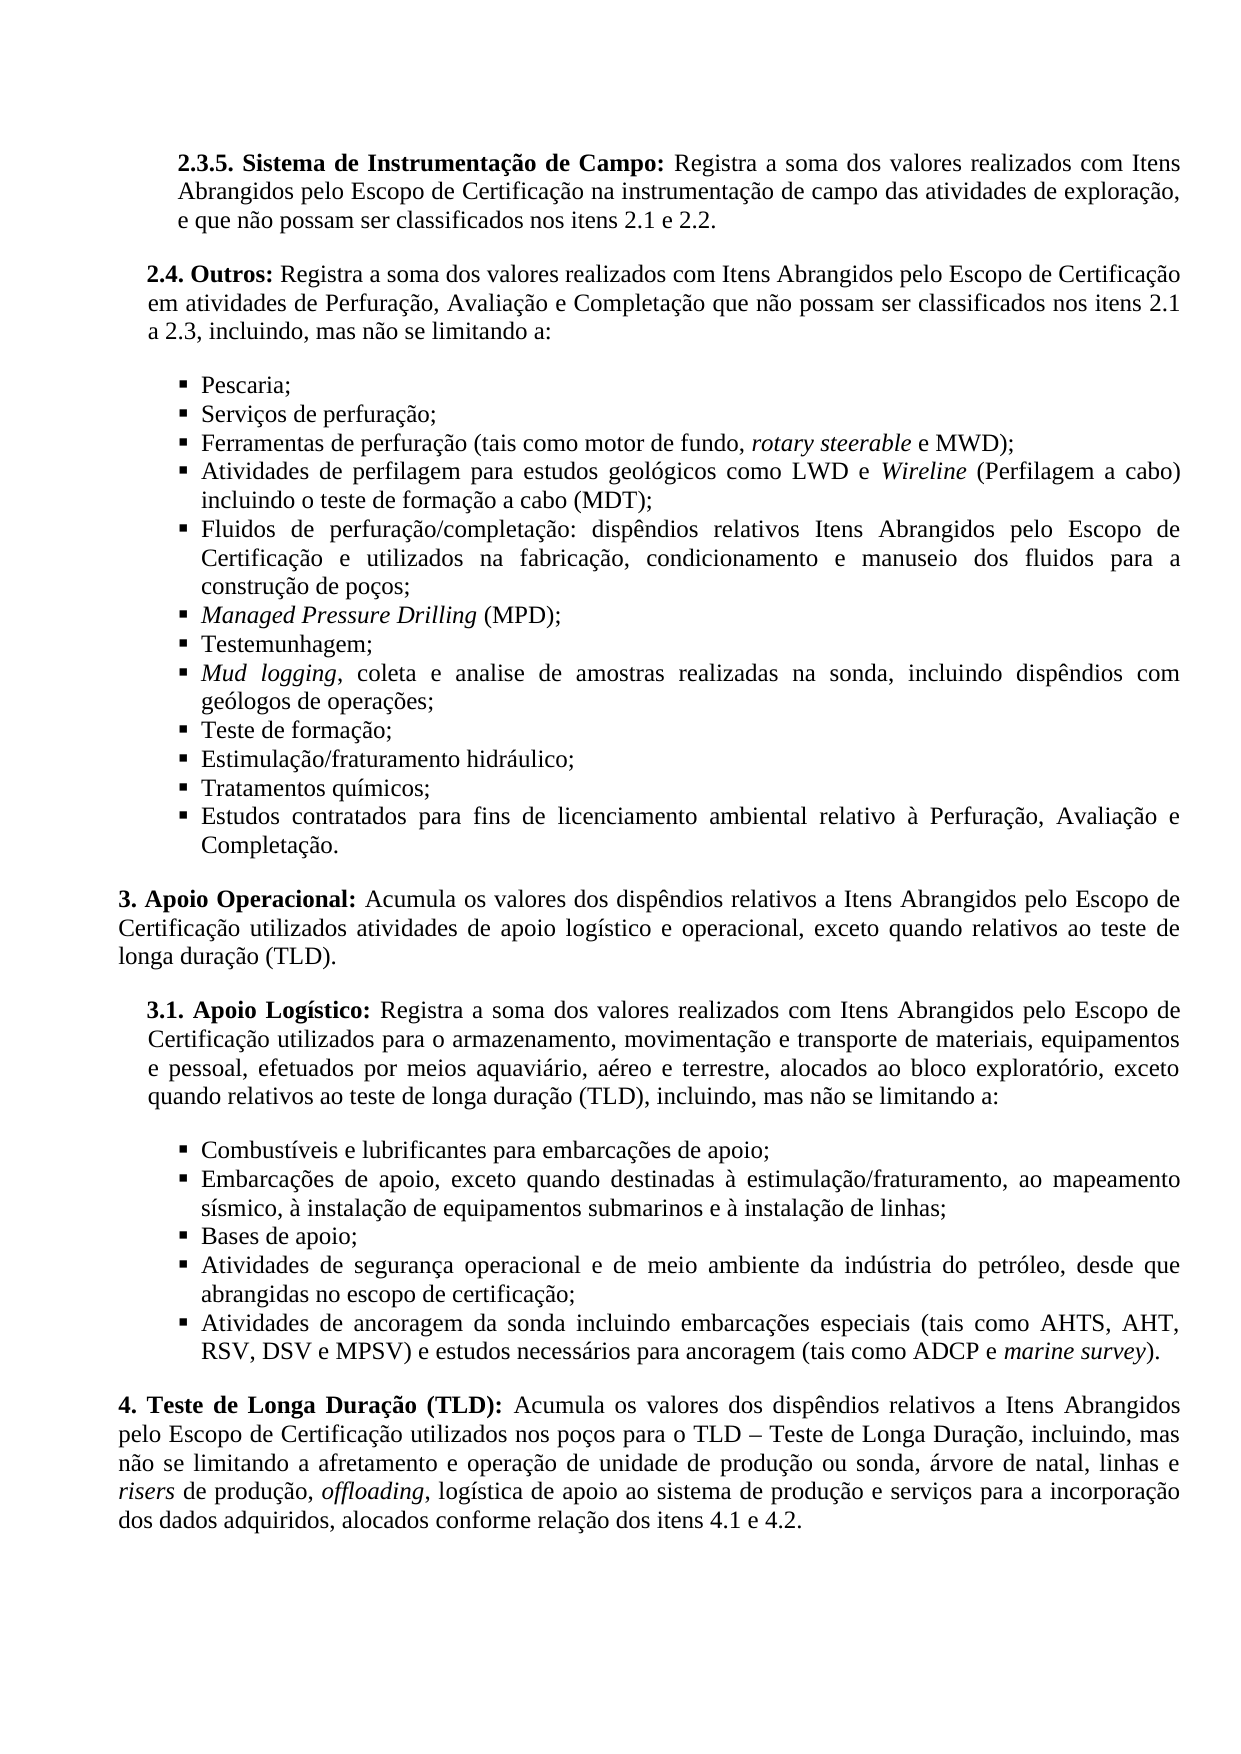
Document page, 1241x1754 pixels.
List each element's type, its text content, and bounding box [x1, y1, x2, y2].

list Tratamentos químicos; [177, 773, 1181, 801]
subtitle 3.1. Apoio Logístico: Registra a soma dos valores realizados com Itens Abrangidos pelo Escopo de Certificação utilizados para o armazenamento, movimentação e transporte de materiais, equipamentos e pessoal, efetuados por meios aquaviário, aéreo e terrestre, alocados ao bloco exploratório, exceto quando relativos ao teste de longa duração (TLD), incluindo, mas não se limitando a: [146, 995, 1181, 1110]
list Serviços de perfuração; [177, 399, 1181, 428]
list Atividades de ancoragem da sonda incluindo embarcações especiais (tais como AHTS, AHT, RSV, DSV e MPSV) e estudos necessários para ancoragem (tais como ADCP e marine survey). [177, 1308, 1181, 1365]
list Embarcações de apoio, exceto quando destinadas à estimulação/fraturamento, ao mapeamento sísmico, à instalação de equipamentos submarinos e à instalação de linhas; [177, 1164, 1181, 1221]
list Atividades de segurança operacional e de meio ambiente da indústria do petróleo, desde que abrangidas no escopo de certificação; [177, 1250, 1181, 1308]
list Testemunhagem; [177, 629, 1181, 658]
list Managed Pressure Drilling (MPD); [177, 600, 1181, 629]
list Estudos contratados para fins de licenciamento ambiental relativo à Perfuração, Avaliação e Completação. [177, 801, 1181, 859]
list Atividades de perfilagem para estudos geológicos como LWD e Wireline (Perfilagem a cabo) incluindo o teste de formação a cabo (MDT); [177, 456, 1181, 514]
list Teste de formação; [177, 715, 1181, 744]
list Ferramentas de perfuração (tais como motor de fundo, rotary steerable e MWD); [177, 428, 1181, 456]
list Bases de apoio; [177, 1221, 1181, 1250]
list Estimulação/fraturamento hidráulico; [177, 744, 1181, 773]
list Combustíveis e lubrificantes para embarcações de apoio; [177, 1135, 1181, 1164]
list Fluidos de perfuração/completação: dispêndios relativos Itens Abrangidos pelo Escopo de Certificação e utilizados na fabricação, condicionamento e manuseio dos fluidos para a construção de poços; [177, 514, 1181, 600]
list Mud logging, coleta e analise de amostras realizadas na sonda, incluindo dispêndios com geólogos de operações; [177, 658, 1181, 715]
subtitle 3. Apoio Operacional: Acumula os valores dos dispêndios relativos a Itens Abrangidos pelo Escopo de Certificação utilizados atividades de apoio logístico e operacional, exceto quando relativos ao teste de longa duração (TLD). [118, 884, 1181, 970]
subtitle 4. Teste de Longa Duração (TLD): Acumula os valores dos dispêndios relativos a Itens Abrangidos pelo Escopo de Certificação utilizados nos poços para o TLD – Teste de Longa Duração, incluindo, mas não se limitando a afretamento e operação de unidade de produção ou sonda, árvore de natal, linhas e risers de produção, offloading, logística de apoio ao sistema de produção e serviços para a incorporação dos dados adquiridos, alocados conforme relação dos itens 4.1 e 4.2. [118, 1390, 1181, 1534]
list Pescaria; [177, 370, 1181, 399]
subtitle 2.3.5. Sistema de Instrumentação de Campo: Registra a soma dos valores realizados com Itens Abrangidos pelo Escopo de Certificação na instrumentação de campo das atividades de exploração, e que não possam ser classificados nos itens 2.1 e 2.2. [177, 148, 1181, 234]
subtitle 2.4. Outros: Registra a soma dos valores realizados com Itens Abrangidos pelo Escopo de Certificação em atividades de Perfuração, Avaliação e Completação que não possam ser classificados nos itens 2.1 a 2.3, incluindo, mas não se limitando a: [146, 259, 1181, 345]
